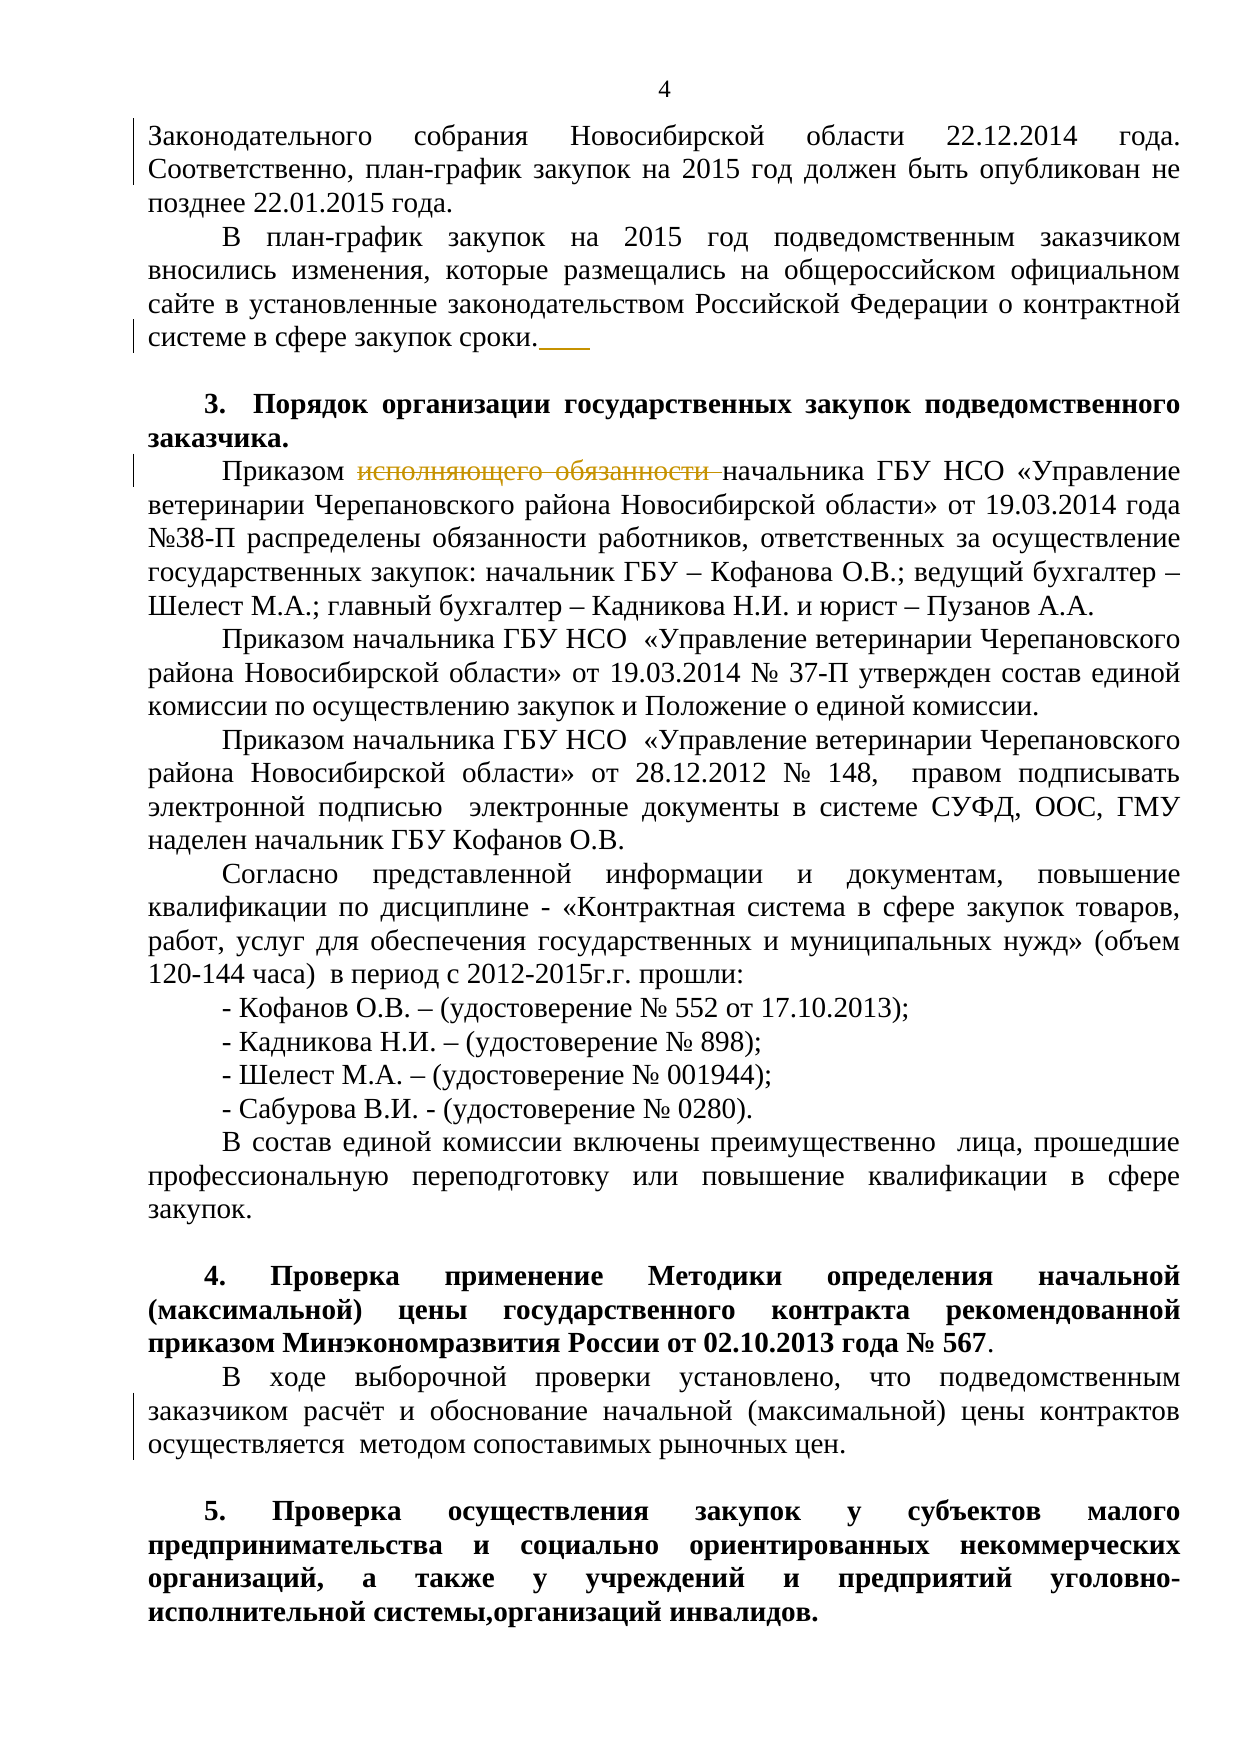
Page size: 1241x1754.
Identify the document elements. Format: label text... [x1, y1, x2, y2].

text - Кофанов О.В. – (удостоверение № 552 от 17.10.2013); [148, 990, 1181, 1024]
text 4. Проверка применение Методики определения начальной (максимальной) цены государственного контракта рекомендованной приказом Минэкономразвития России от 02.10.2013 года № 567. [148, 1258, 1181, 1359]
text В состав единой комиссии включены преимущественно лица, прошедшие профессиональную переподготовку или повышение квалификации в сфере закупок. [148, 1124, 1181, 1225]
text Приказом начальника ГБУ НСО «Управление ветеринарии Черепановского района Новосибирской области» от 19.03.2014 № 37-П утвержден состав единой комиссии по осуществлению закупок и Положение о единой комиссии. [148, 621, 1181, 722]
text - Шелест М.А. – (удостоверение № 001944); [148, 1057, 1181, 1091]
text - Сабурова В.И. - (удостоверение № 0280). [148, 1091, 1181, 1124]
text Согласно представленной информации и документам, повышение квалификации по дисциплине - «Контрактная система в сфере закупок товаров, работ, услуг для обеспечения государственных и муниципальных нужд» (объем 120-144 часа) в период с 2012-2015г.г. прошли: [148, 856, 1181, 990]
text - Кадникова Н.И. – (удостоверение № 898); [148, 1024, 1181, 1057]
text Приказом начальника ГБУ НСО «Управление ветеринарии Черепановского района Новосибирской области» от 28.12.2012 № 148, правом подписывать электронной подписью электронные документы в системе СУФД, ООС, ГМУ наделен начальник ГБУ Кофанов О.В. [148, 722, 1181, 856]
text Приказом начальника ГБУ НСО «Управление ветеринарии Черепановского района Новосибирской области» от 19.03.2014 года №38-П распределены обязанности работников, ответственных за осуществление государственных закупок: начальник ГБУ – Кофанова О.В.; ведущий бухгалтер – Шелест М.А.; главный бухгалтер – Кадникова Н.И. и юрист – Пузанов А.А. [148, 453, 1181, 621]
text 3. Порядок организации государственных закупок подведомственного заказчика. [148, 386, 1181, 453]
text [148, 118, 1181, 219]
text В план-график закупок на 2015 год подведомственным заказчиком вносились изменения, которые размещались на общероссийском официальном сайте в установленные законодательством Российской Федерации о контрактной системе в сфере закупок сроки. [148, 219, 1181, 353]
text В ходе выборочной проверки установлено, что подведомственным заказчиком расчёт и обоснование начальной (максимальной) цены контрактовосуществляется методом сопоставимых рыночных цен. [148, 1359, 1181, 1460]
text 5. Проверка осуществления закупок у субъектов малого предпринимательства и социально ориентированных некоммерческих организаций, а также у учреждений и предприятий уголовно-исполнительной системы,организаций инвалидов. [148, 1493, 1181, 1627]
